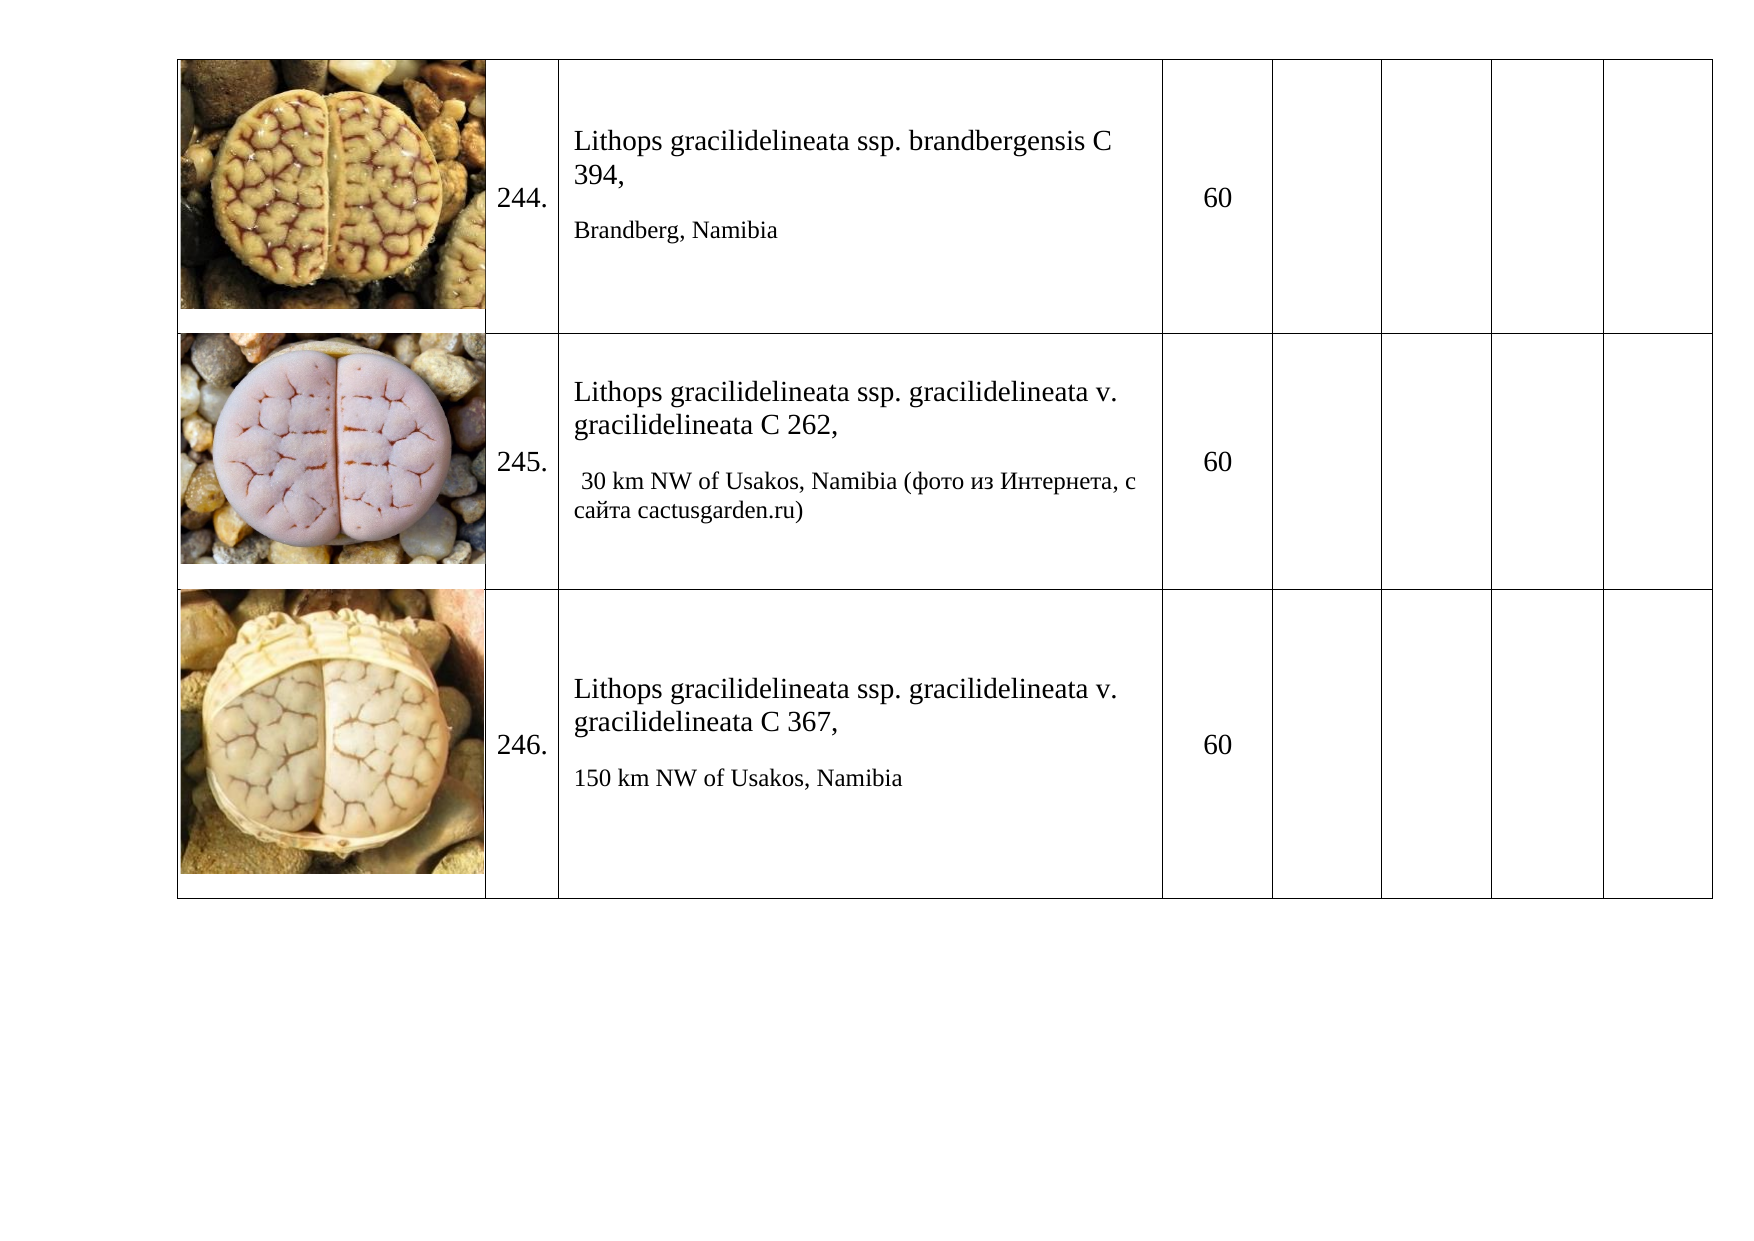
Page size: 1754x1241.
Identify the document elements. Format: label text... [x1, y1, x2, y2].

table_cell 244. [486, 60, 558, 333]
table_cell [1604, 334, 1712, 589]
table_cell [1492, 60, 1603, 333]
table_cell 60 [1163, 334, 1272, 589]
table_cell [1382, 334, 1491, 589]
table_cell [1492, 334, 1603, 589]
table_cell [1604, 590, 1712, 898]
table_cell 60 [1163, 590, 1272, 898]
table_cell [1273, 590, 1381, 898]
table_cell 245. [486, 334, 558, 589]
table_cell [1273, 60, 1381, 333]
table_cell Lithops gracilidelineata ssp. gracilidelineata v. gracilidelineata С 367, 150 km NW of Usakos, Namibia [559, 590, 1162, 898]
table_cell [1492, 590, 1603, 898]
table_cell [1604, 60, 1712, 333]
table_cell [178, 60, 485, 333]
table_cell [178, 590, 485, 898]
table_cell 60 [1163, 60, 1272, 333]
picture [180, 60, 486, 309]
table_cell [1382, 60, 1491, 333]
table_cell Lithops gracilidelineata ssp. brandbergensis С 394, Brandberg, Namibia [559, 60, 1162, 333]
table_cell [178, 334, 485, 589]
picture [180, 589, 484, 874]
table_cell Lithops gracilidelineata ssp. gracilidelineata v. gracilidelineata C 262, 30 km NW of Usakos, Namibia (фото из Интернета, с сайта cactusgarden.ru) [559, 334, 1162, 589]
table_cell [1273, 334, 1381, 589]
table_cell [1382, 590, 1491, 898]
table_cell 246. [486, 590, 558, 898]
picture [180, 333, 486, 564]
